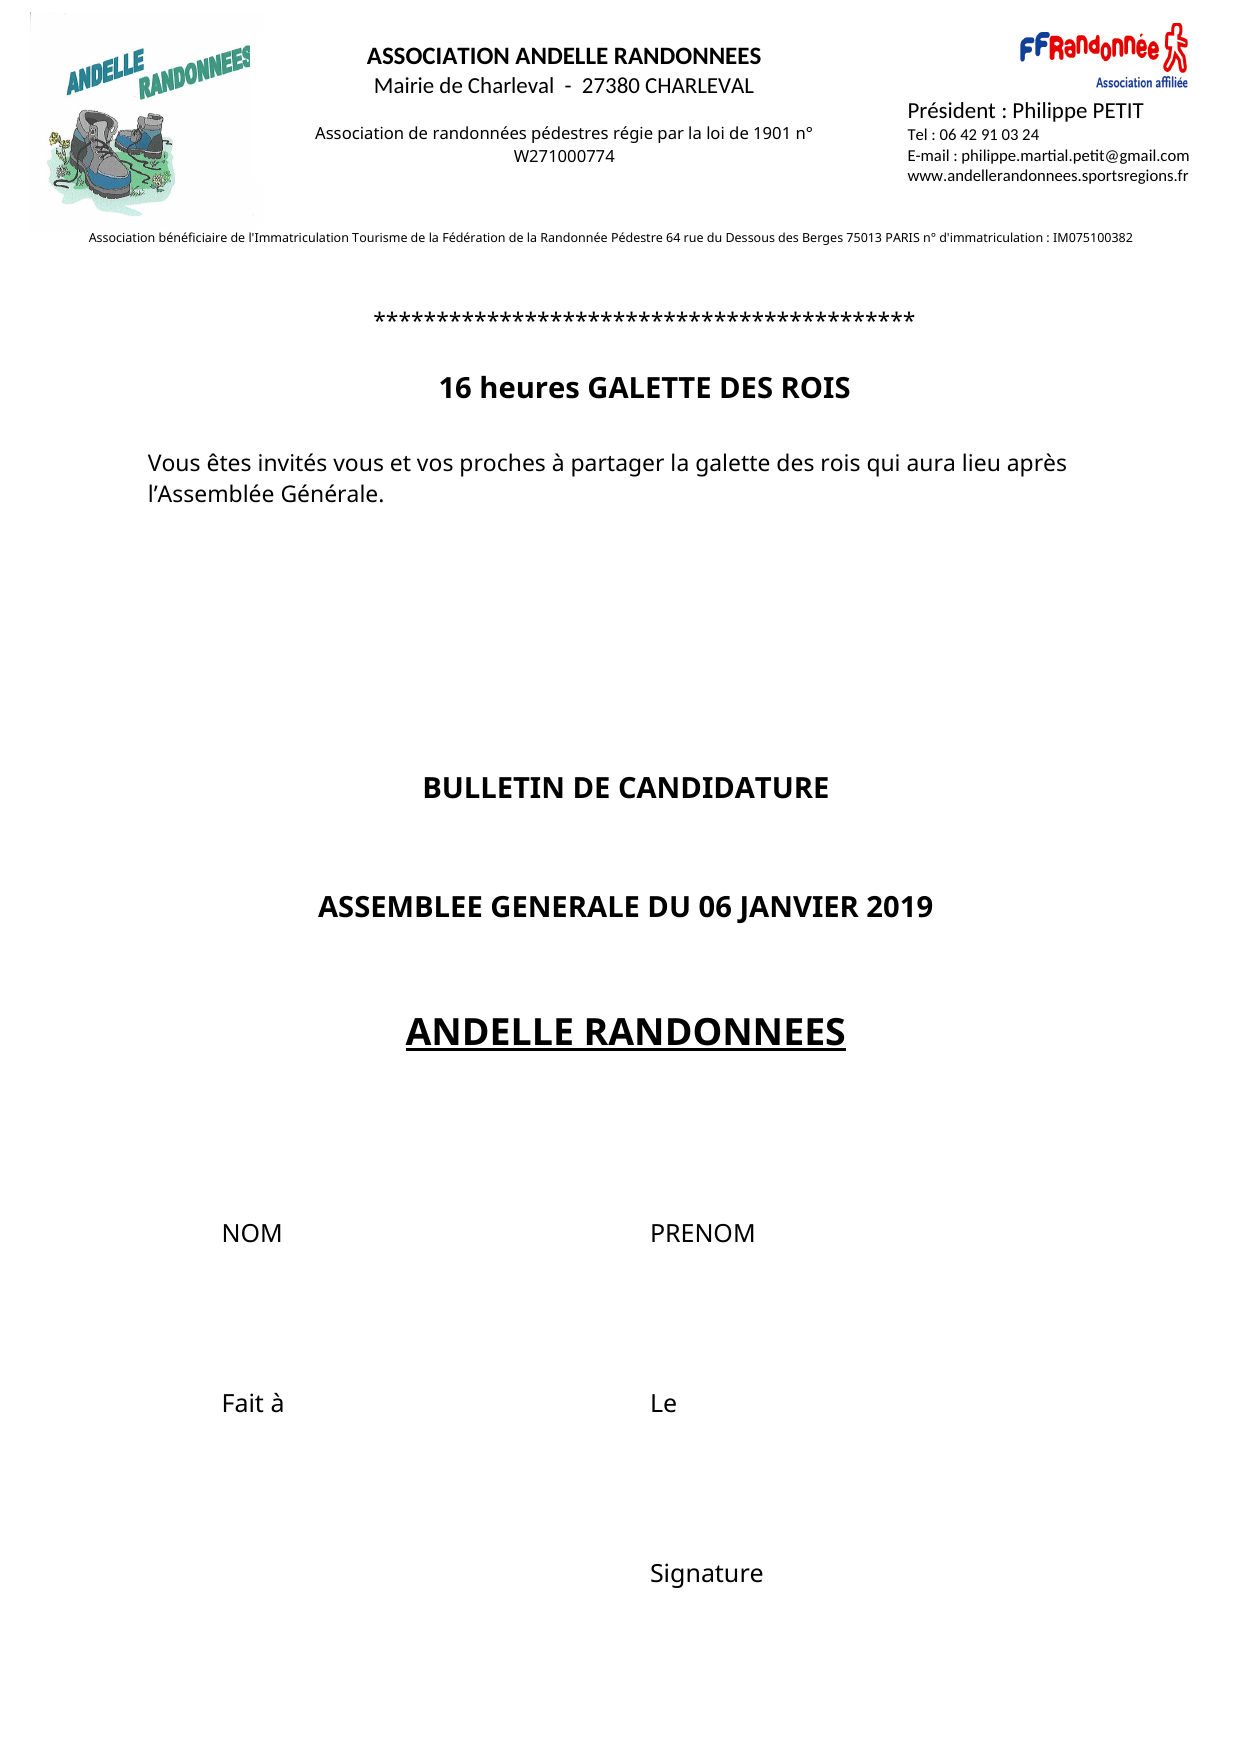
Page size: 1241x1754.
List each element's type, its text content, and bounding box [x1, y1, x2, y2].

text ******************************************* [185, 305, 1104, 337]
text Signature [148, 1556, 1104, 1590]
text ANDELLE RANDONNEES [148, 1005, 1104, 1056]
text ASSEMBLEE GENERALE DU 06 JANVIER 2019 [148, 886, 1104, 926]
text Fait à Le [148, 1386, 1104, 1420]
text Vous êtes invités vous et vos proches à partager la galette des rois qui aura lieu après l’Assemblée Générale. [148, 447, 1104, 510]
picture [1020, 23, 1188, 89]
text BULLETIN DE CANDIDATURE [148, 767, 1104, 807]
picture [29, 12, 264, 230]
text 16 heures GALETTE DES ROIS [185, 368, 1104, 407]
text NOM PRENOM [148, 1215, 1104, 1249]
